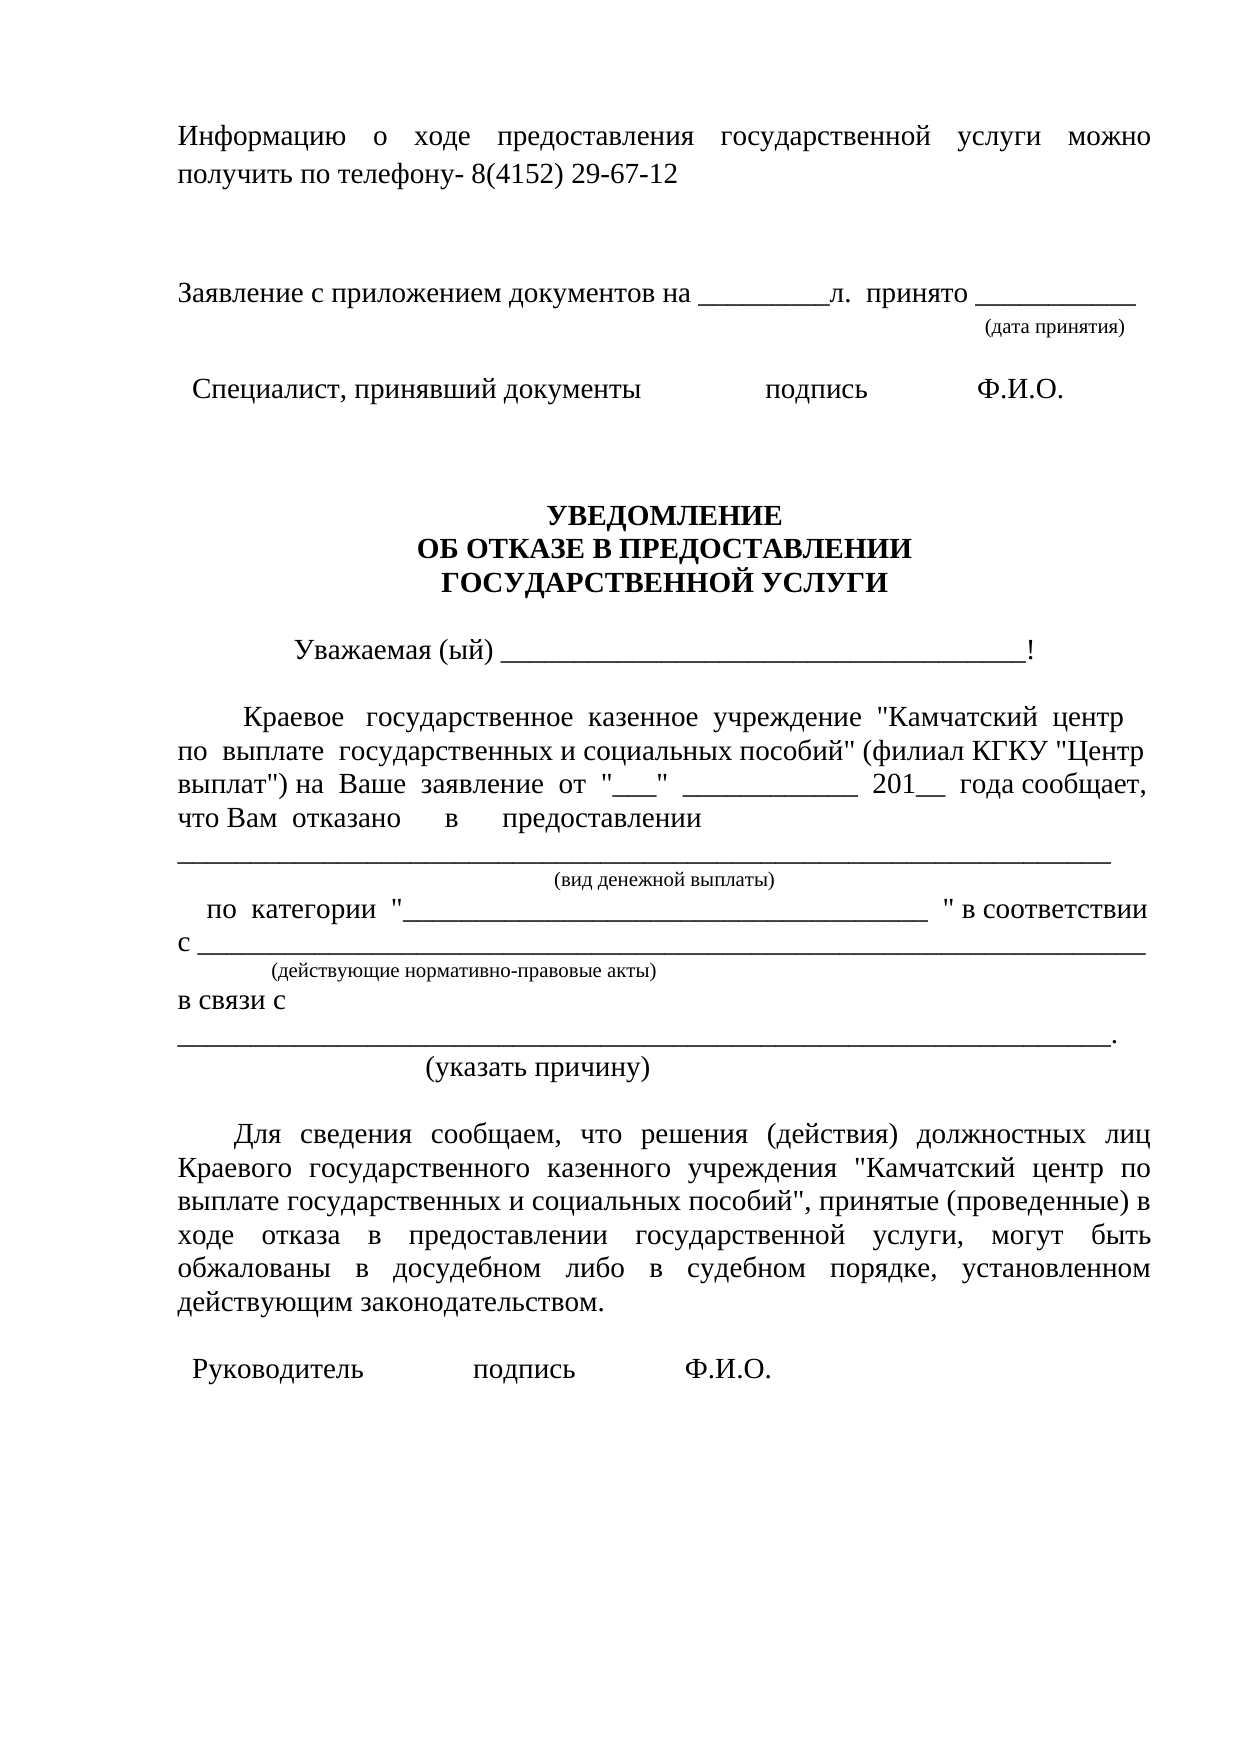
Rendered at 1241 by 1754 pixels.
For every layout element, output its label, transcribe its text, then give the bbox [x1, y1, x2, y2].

text в связи с ________________________________________________________________. [177, 982, 1152, 1049]
text Для сведения сообщаем, что решения (действия) должностных лиц Краевого государственного казенного учреждения "Камчатский центр по выплате государственных и социальных пособий", принятые (проведенные) в ходе отказа в предоставлении государственной услуги, могут быть обжалованы в досудебном либо в судебном порядке, установленном действующим законодательством. [177, 1116, 1152, 1318]
text (действующие нормативно-правовые акты) [177, 958, 1152, 982]
text Специалист, принявший документы подпись Ф.И.О. [177, 372, 1152, 405]
text ОБ ОТКАЗЕ В ПРЕДОСТАВЛЕНИИ [177, 532, 1152, 565]
text Информацию о ходе предоставления государственной услуги можно получить по телефону- 8(4152) 29-67-12 [177, 118, 1152, 190]
text (дата принятия) [177, 314, 1152, 338]
text Заявление с приложением документов на _________л. принято ___________ [177, 275, 1152, 309]
text по категории "____________________________________ " в соответствии [177, 891, 1152, 924]
text Руководитель подпись Ф.И.О. [177, 1351, 1152, 1385]
text с _________________________________________________________________ [177, 924, 1152, 958]
text Краевое государственное казенное учреждение "Камчатский центр по выплате государственных и социальных пособий" (филиал КГКУ "Центр выплат") на Ваше заявление от "___" ____________ 201__ года сообщает, что Вам отказано в предоставлении ________________________________________________________________ [177, 699, 1152, 867]
text ГОСУДАРСТВЕННОЙ УСЛУГИ [177, 565, 1152, 599]
text Уважаемая (ый) ____________________________________! [177, 632, 1152, 666]
text (указать причину) [177, 1049, 1152, 1083]
text (вид денежной выплаты) [177, 867, 1152, 891]
text УВЕДОМЛЕНИЕ [177, 498, 1152, 532]
